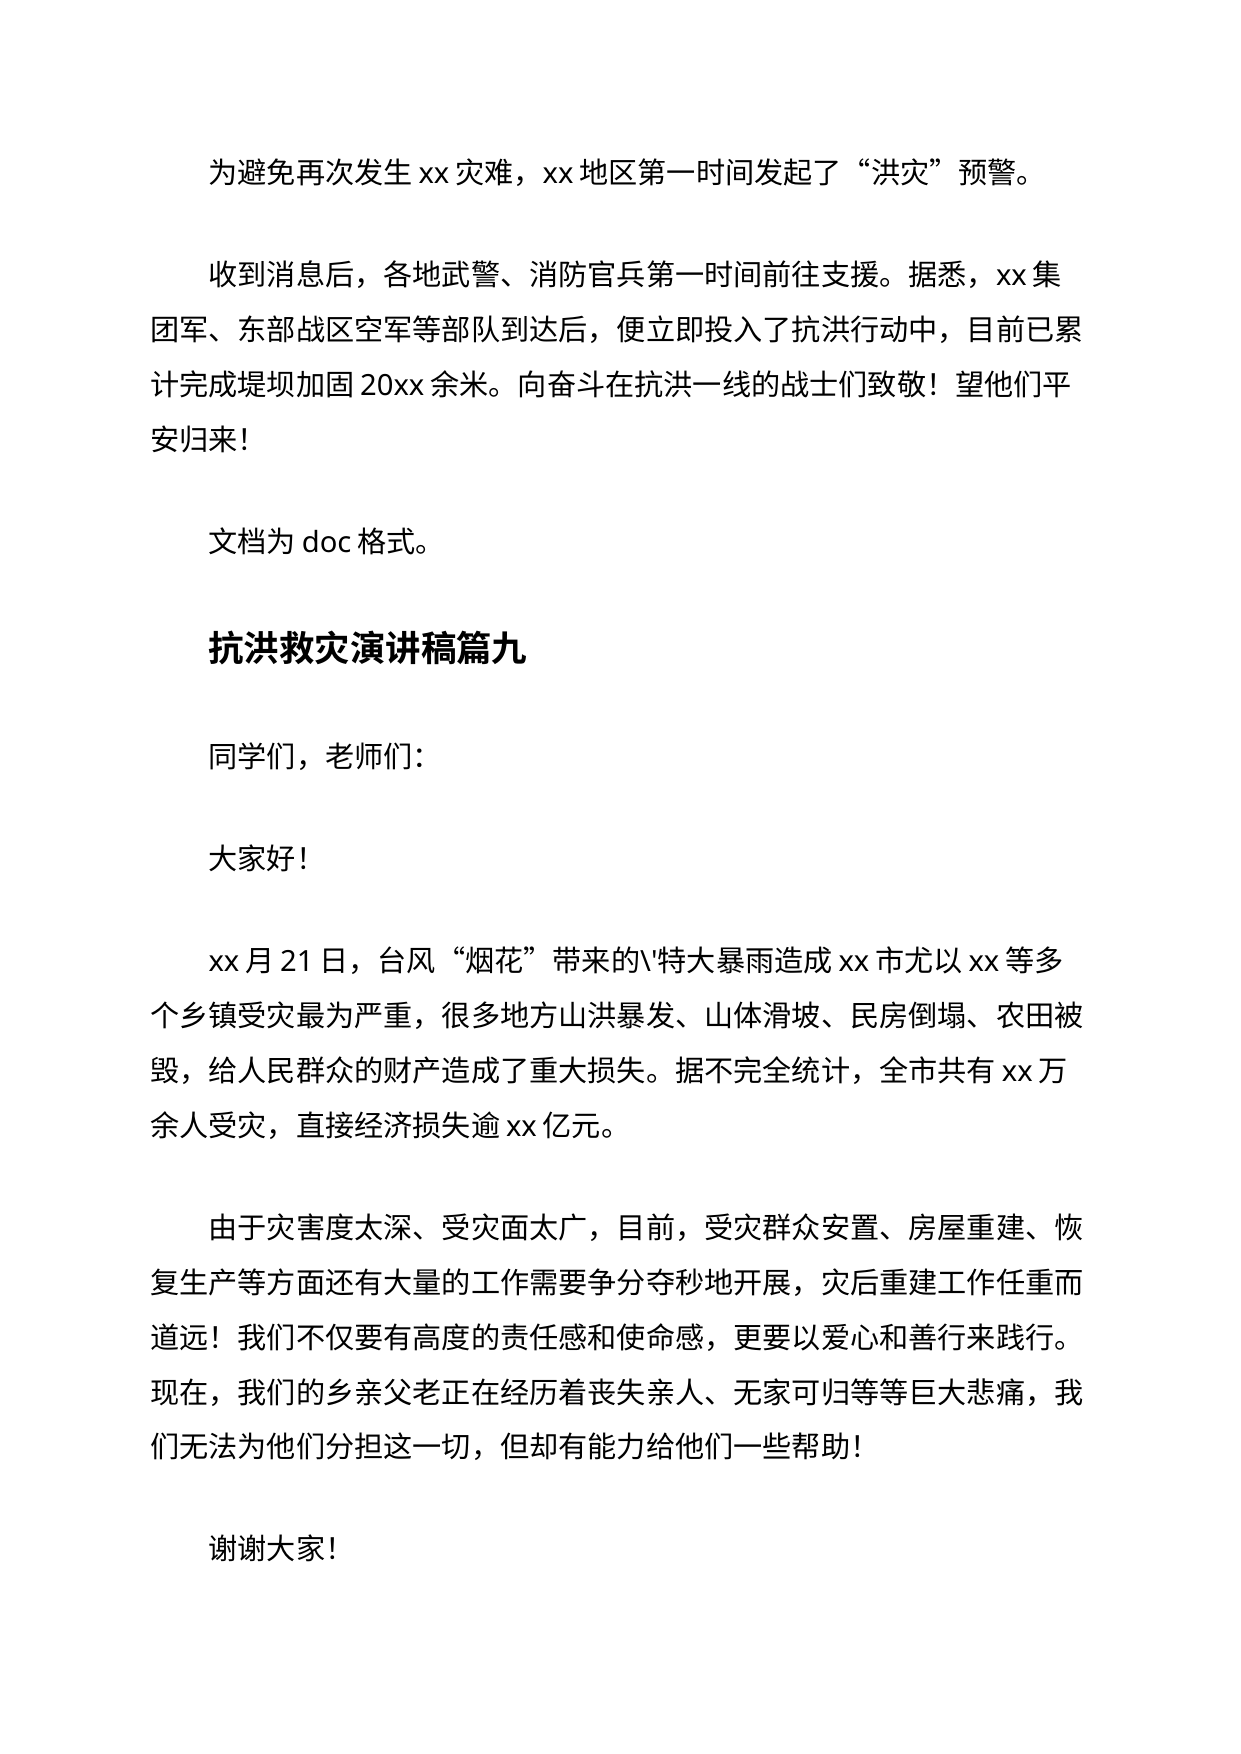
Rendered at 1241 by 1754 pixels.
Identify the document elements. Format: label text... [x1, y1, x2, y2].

text 同学们，老师们： [150, 734, 1090, 776]
text 为避免再次发生xx灾难，xx地区第一时间发起了“洪灾”预警。 [150, 150, 1090, 192]
text xx月21日，台风“烟花”带来的\'特大暴雨造成xx市尤以xx等多个乡镇受灾最为严重，很多地方山洪暴发、山体滑坡、民房倒塌、农田被毁，给人民群众的财产造成了重大损失。据不完全统计，全市共有xx万余人受灾，直接经济损失逾xx亿元。 [150, 938, 1090, 1145]
text 由于灾害度太深、受灾面太广，目前，受灾群众安置、房屋重建、恢复生产等方面还有大量的工作需要争分夺秒地开展，灾后重建工作任重而道远！我们不仅要有高度的责任感和使命感，更要以爱心和善行来践行。现在，我们的乡亲父老正在经历着丧失亲人、无家可归等等巨大悲痛，我们无法为他们分担这一切，但却有能力给他们一些帮助！ [150, 1204, 1090, 1466]
text 收到消息后，各地武警、消防官兵第一时间前往支援。据悉，xx集团军、东部战区空军等部队到达后，便立即投入了抗洪行动中，目前已累计完成堤坝加固20xx余米。向奋斗在抗洪一线的战士们致敬！望他们平安归来！ [150, 252, 1090, 459]
text 抗洪救灾演讲稿篇九 [150, 621, 1090, 672]
text 谢谢大家！ [150, 1526, 1090, 1568]
text 大家好！ [150, 836, 1090, 878]
text 文档为doc格式。 [150, 519, 1090, 561]
